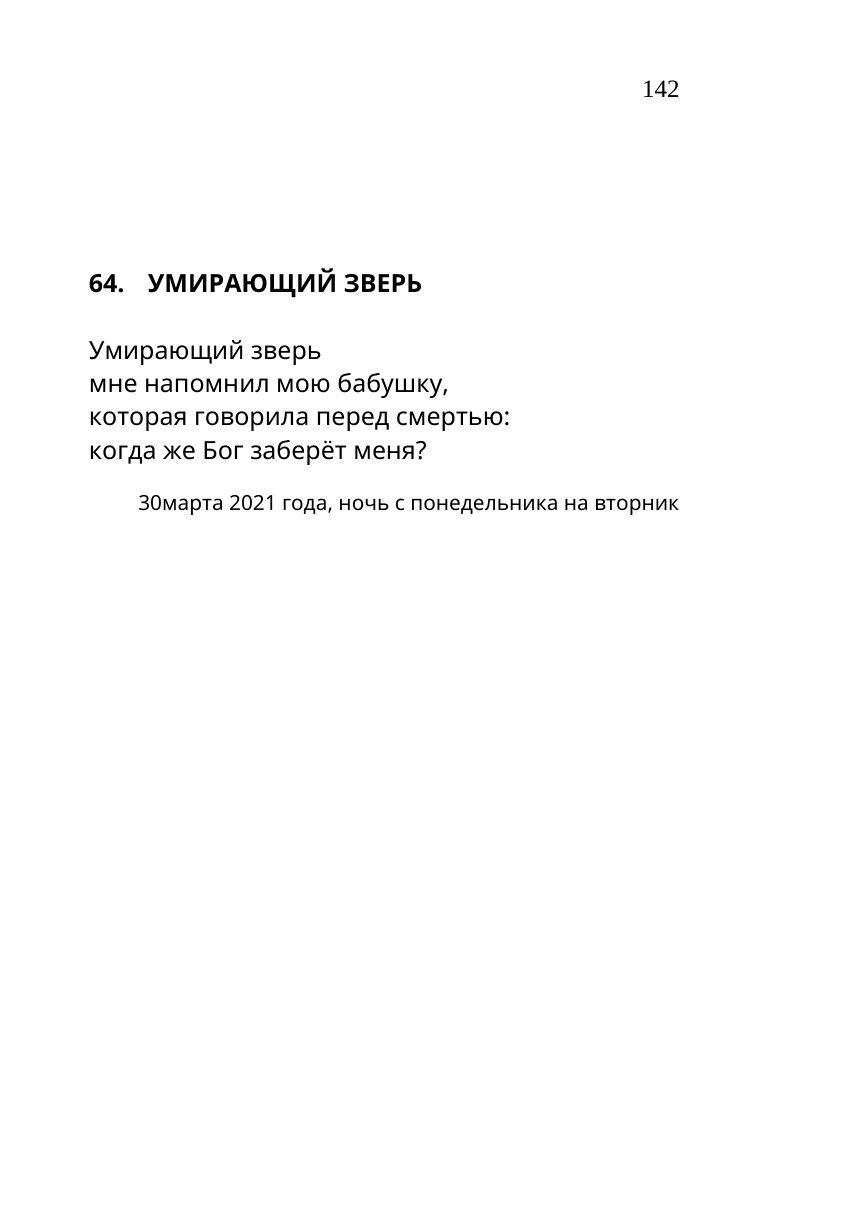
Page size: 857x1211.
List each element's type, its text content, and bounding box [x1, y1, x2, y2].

text которая говорила перед смертью: [89, 399, 679, 432]
text когда же Бог заберёт меня? [89, 432, 679, 466]
text мне напомнил мою бабушку, [89, 366, 679, 399]
list УМИРАЮЩИЙ ЗВЕРЬ [89, 266, 679, 299]
text Умирающий зверь [89, 332, 679, 366]
text 30марта 2021 года, ночь с понедельника на вторник [89, 491, 679, 516]
